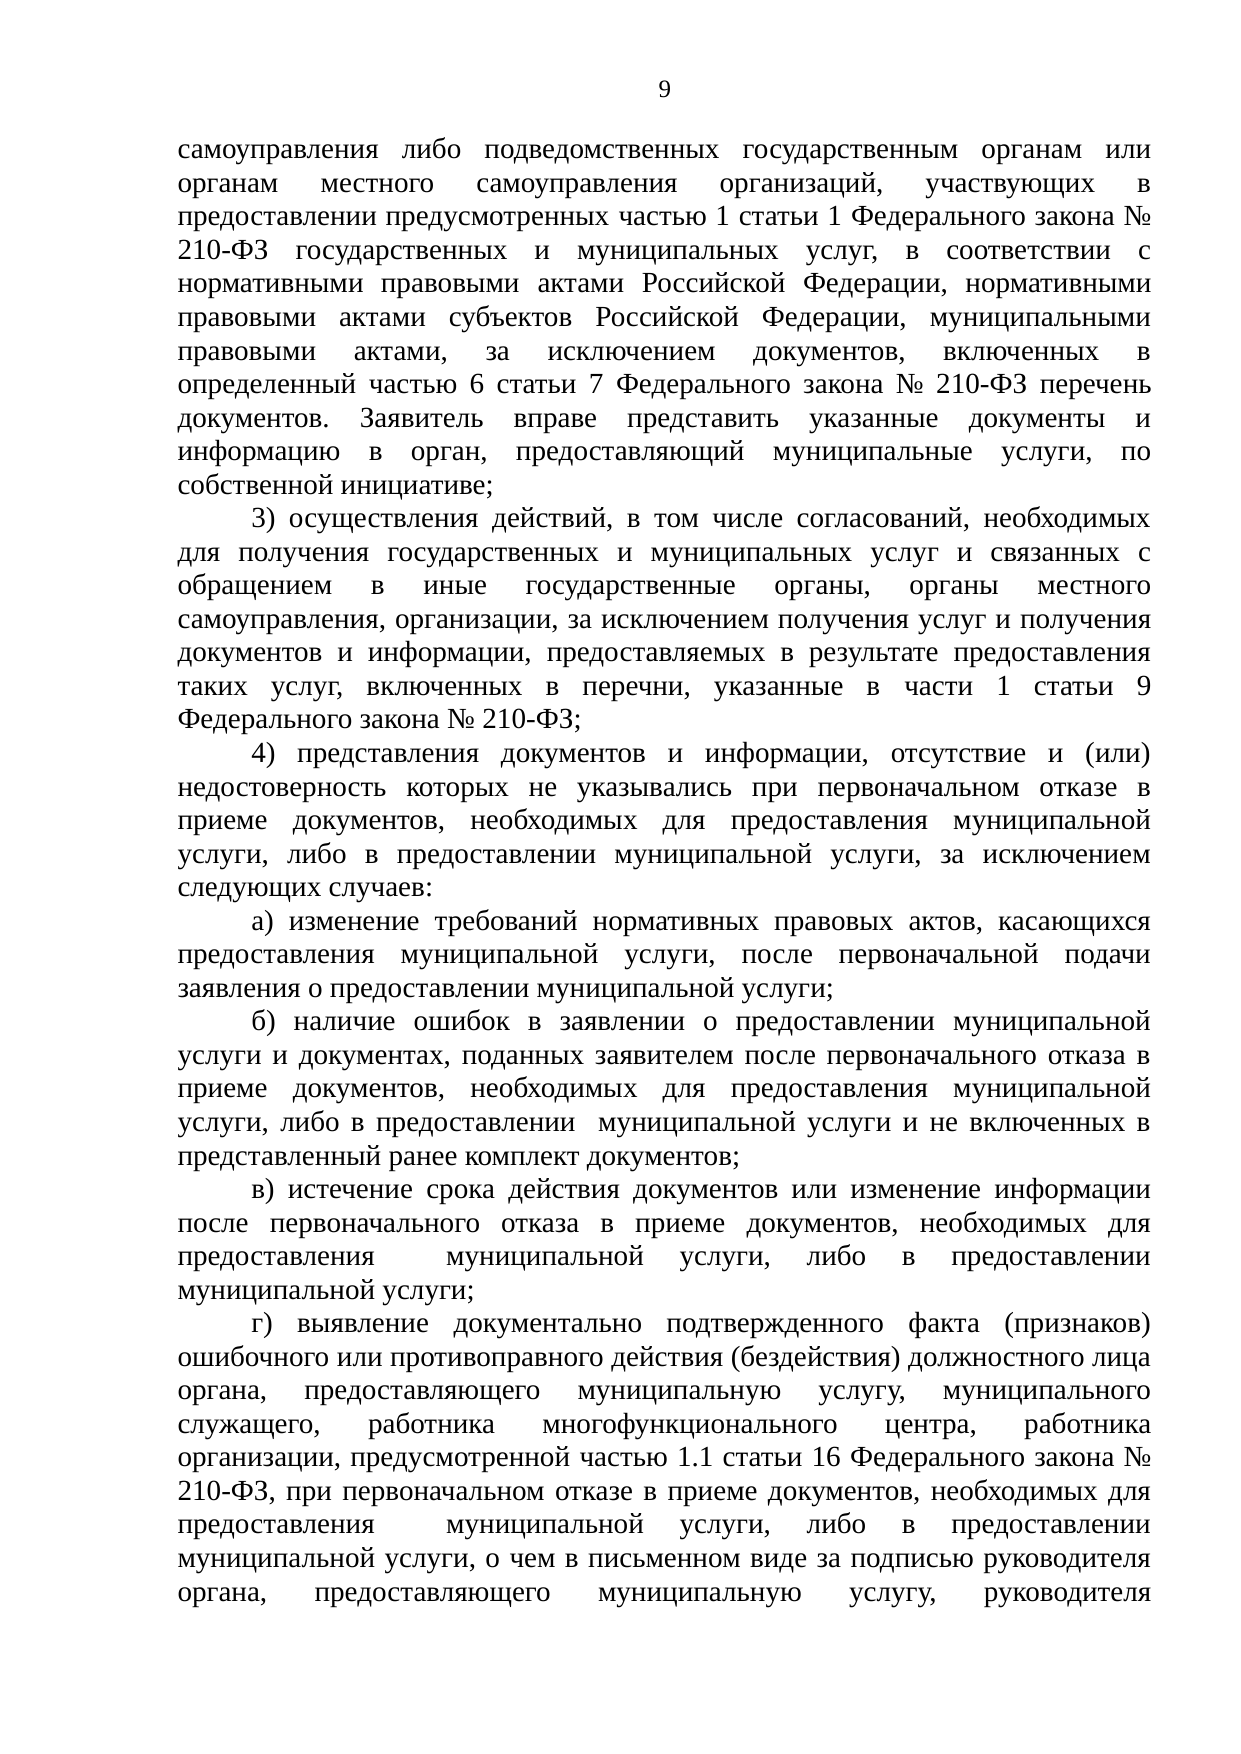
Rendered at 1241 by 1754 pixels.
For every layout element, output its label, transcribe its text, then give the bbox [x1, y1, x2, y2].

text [177, 131, 1152, 500]
text 4) представления документов и информации, отсутствие и (или) недостоверность которых не указывались при первоначальном отказе в приеме документов, необходимых для предоставления муниципальной услуги, либо в предоставлении муниципальной услуги, за исключением следующих случаев: [177, 735, 1152, 903]
text 3) осуществления действий, в том числе согласований, необходимых для получения государственных и муниципальных услуг и связанных с обращением в иные государственные органы, органы местного самоуправления, организации, за исключением получения услуг и получения документов и информации, предоставляемых в результате предоставления таких услуг, включенных в перечни, указанные в части 1 статьи 9 Федерального закона № 210-ФЗ; [177, 500, 1152, 735]
text в) истечение срока действия документов или изменение информации после первоначального отказа в приеме документов, необходимых для предоставления муниципальной услуги, либо в предоставлении муниципальной услуги; [177, 1171, 1152, 1305]
text а) изменение требований нормативных правовых актов, касающихся предоставления муниципальной услуги, после первоначальной подачи заявления о предоставлении муниципальной услуги; [177, 903, 1152, 1003]
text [177, 1305, 1152, 1607]
text б) наличие ошибок в заявлении о предоставлении муниципальной услуги и документах, поданных заявителем после первоначального отказа в приеме документов, необходимых для предоставления муниципальной услуги, либо в предоставлении муниципальной услуги и не включенных в представленный ранее комплект документов; [177, 1003, 1152, 1171]
